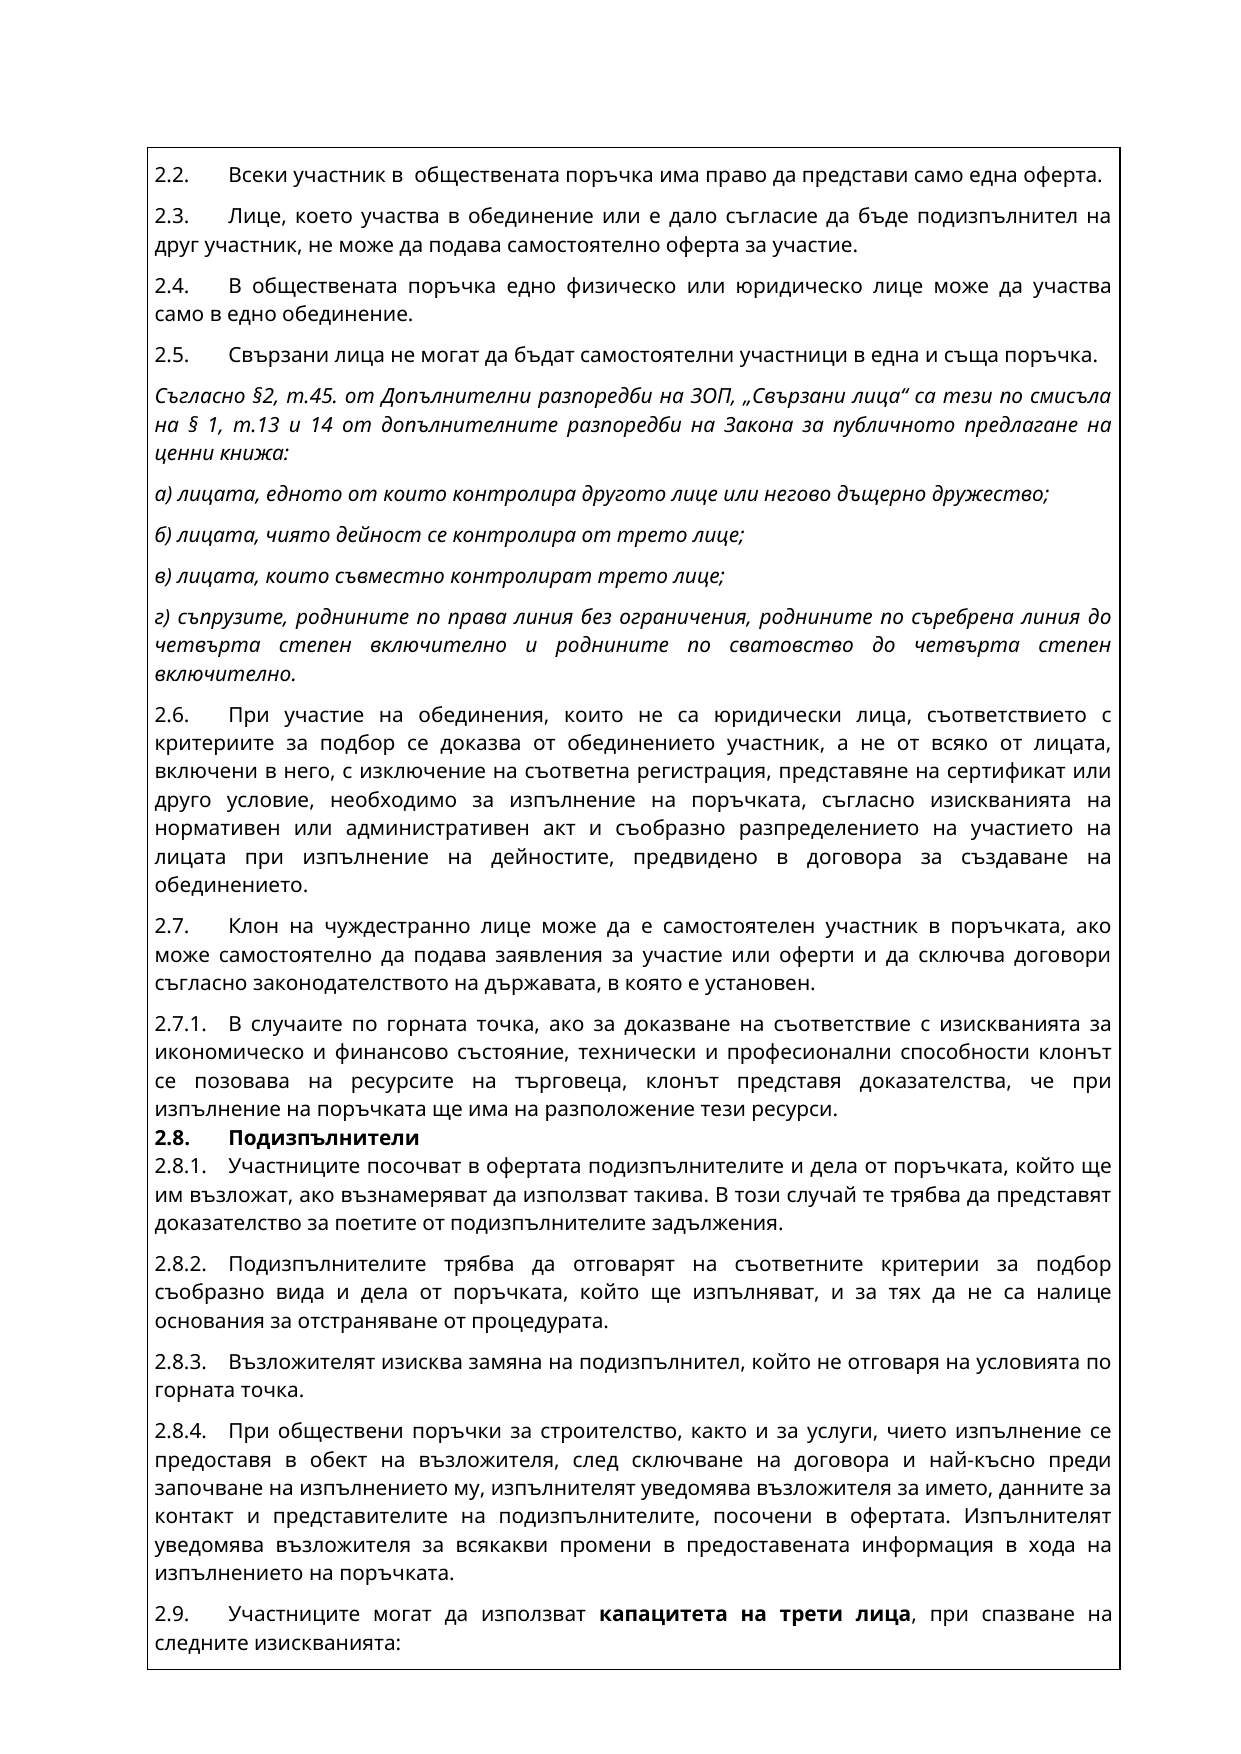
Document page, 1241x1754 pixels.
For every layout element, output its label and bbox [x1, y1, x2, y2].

table_cell [148, 148, 1119, 1669]
